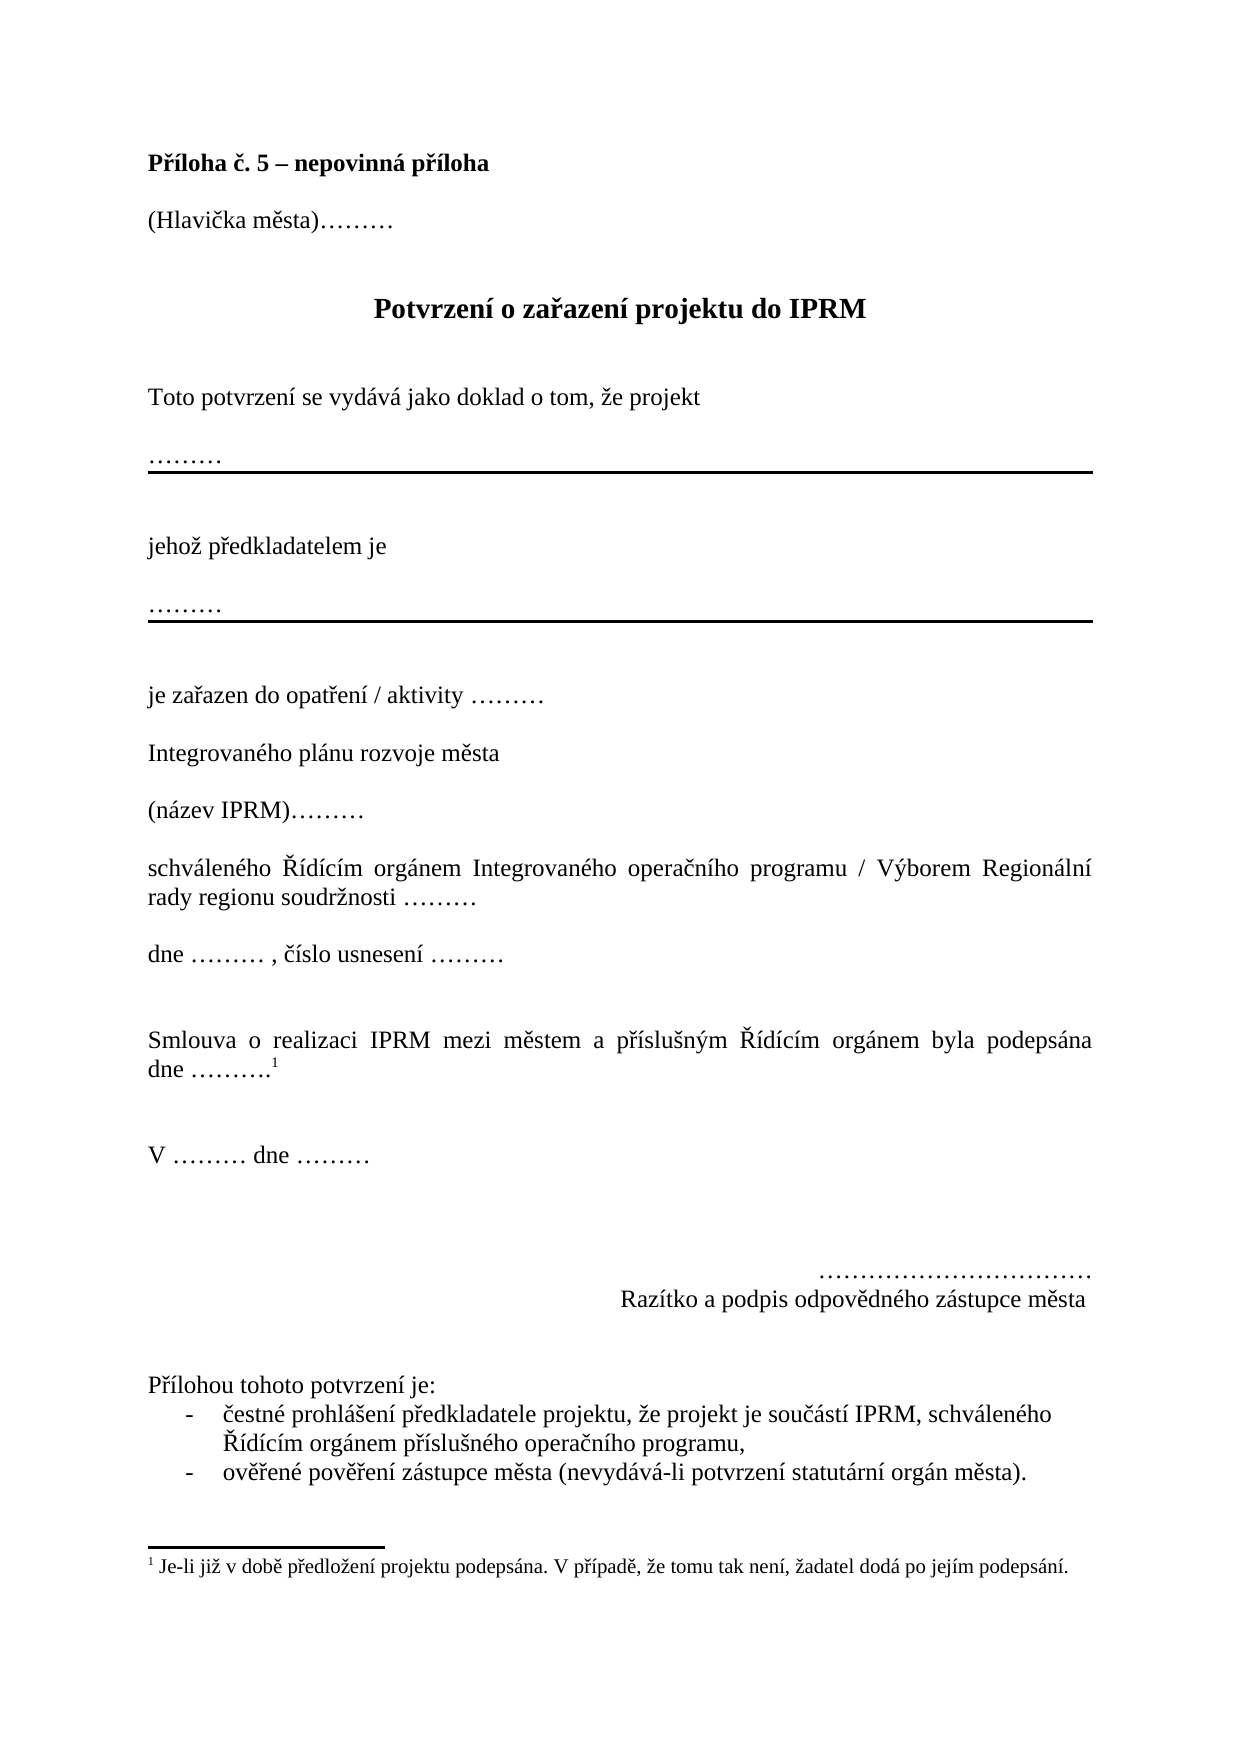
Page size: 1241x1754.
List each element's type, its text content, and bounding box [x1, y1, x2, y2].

text Integrovaného plánu rozvoje města [148, 738, 1093, 767]
text Razítko a podpis odpovědného zástupce města [148, 1284, 1093, 1313]
list čestné prohlášení předkladatele projektu, že projekt je součástí IPRM, schváleného Řídícím orgánem příslušného operačního programu, [185, 1399, 1093, 1457]
text schváleného Řídícím orgánem Integrovaného operačního programu / Výborem Regionální rady regionu soudržnosti [148, 853, 1093, 910]
text je zařazen do opatření / aktivity [148, 680, 1093, 709]
list ověřené pověření zástupce města (nevydává-li potvrzení statutární orgán města). [185, 1457, 1093, 1485]
text Příloha č. 5 – nepovinná příloha [148, 148, 1093, 176]
text Přílohou tohoto potvrzení je: [148, 1370, 1093, 1399]
text dne , číslo usnesení [148, 939, 1093, 968]
text Smlouva o realizaci IPRM mezi městem a příslušným Řídícím orgánem byla podepsána dne . [148, 1025, 1093, 1083]
text V dne [148, 1140, 1093, 1169]
subtitle Potvrzení o zařazení projektu do IPRM [148, 291, 1093, 325]
text Toto potvrzení se vydává jako doklad o tom, že projekt [148, 382, 1093, 411]
text jehož předkladatelem je [148, 531, 1093, 560]
